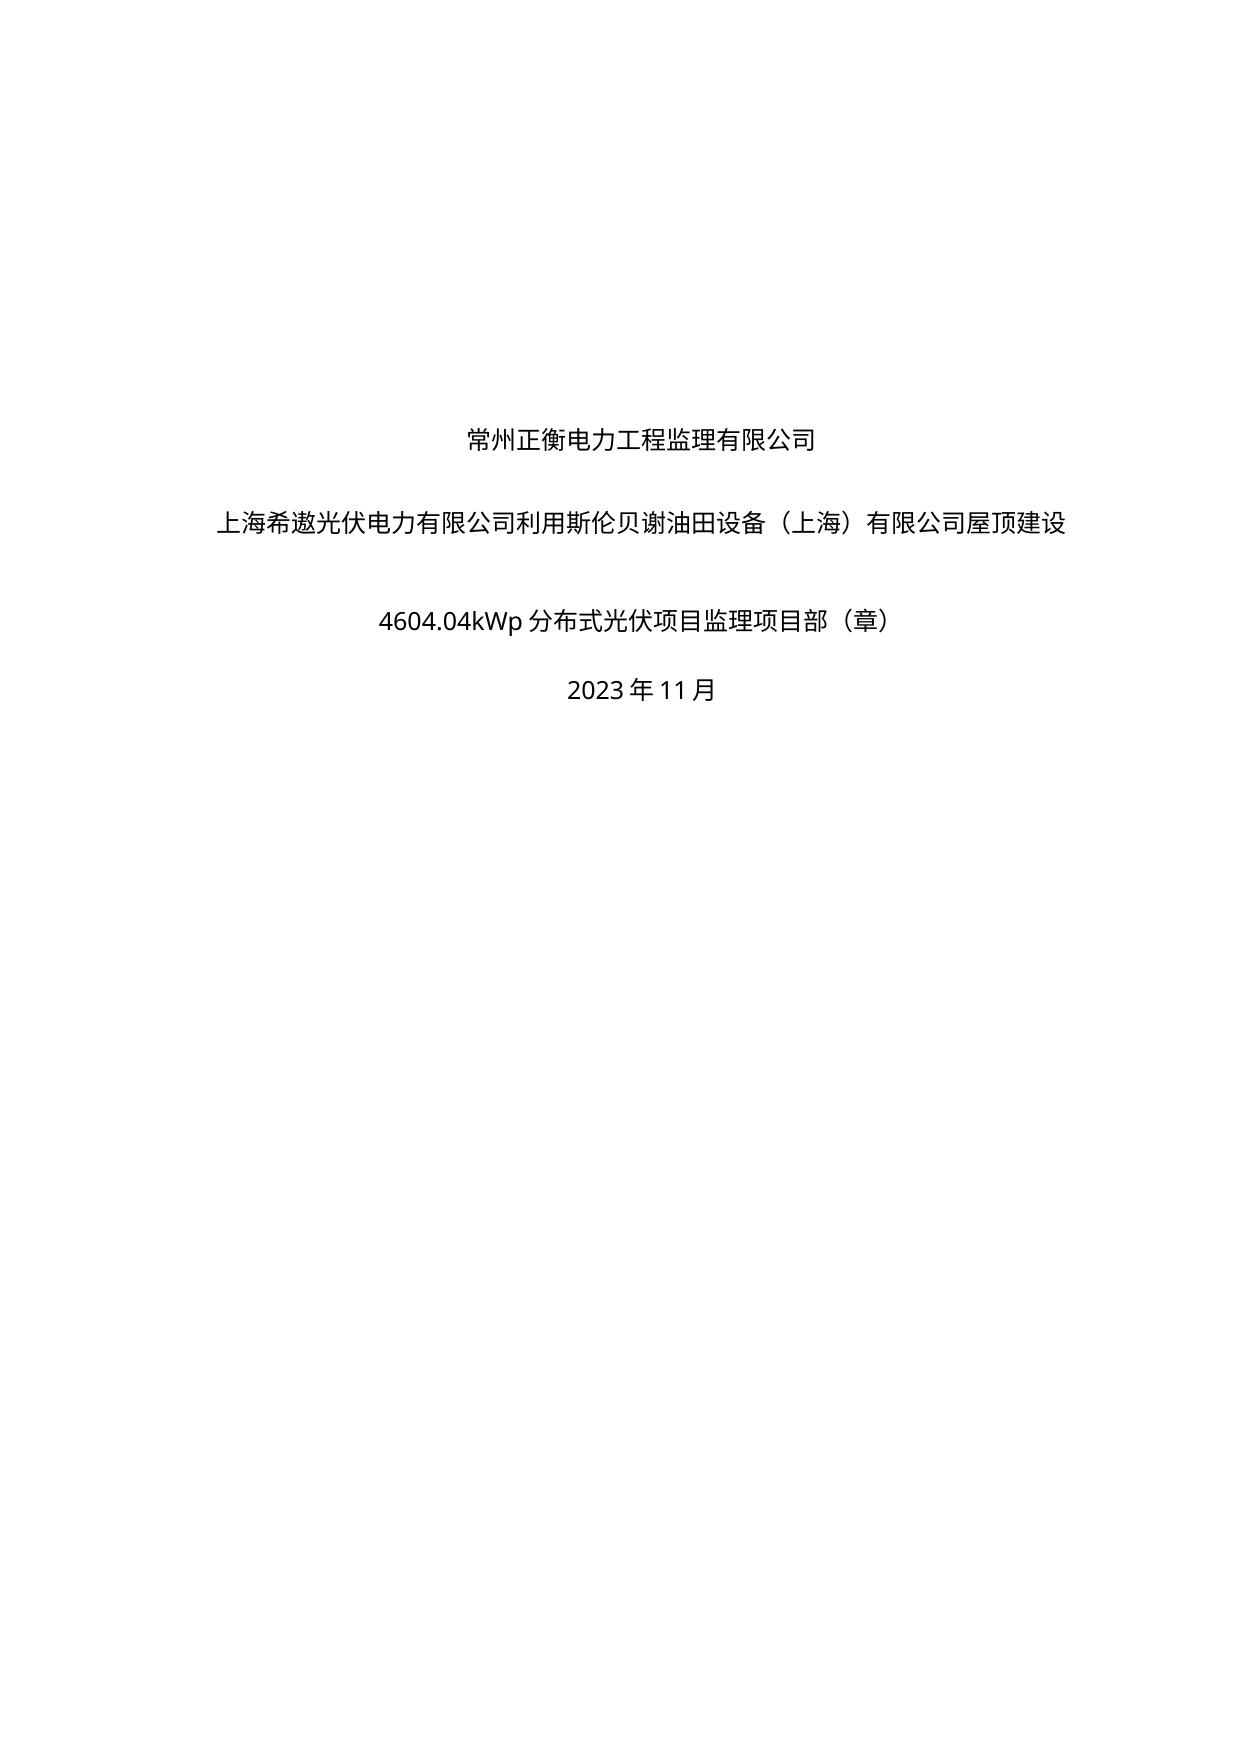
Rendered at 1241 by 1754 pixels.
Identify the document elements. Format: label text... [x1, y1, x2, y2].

text 2023年11月 [142, 670, 1140, 706]
text 常州正衡电力工程监理有限公司 [142, 406, 1140, 471]
text 上海希遨光伏电力有限公司利用斯伦贝谢油田设备（上海）有限公司屋顶建设4604.04kWp分布式光伏项目监理项目部（章） [142, 489, 1140, 652]
